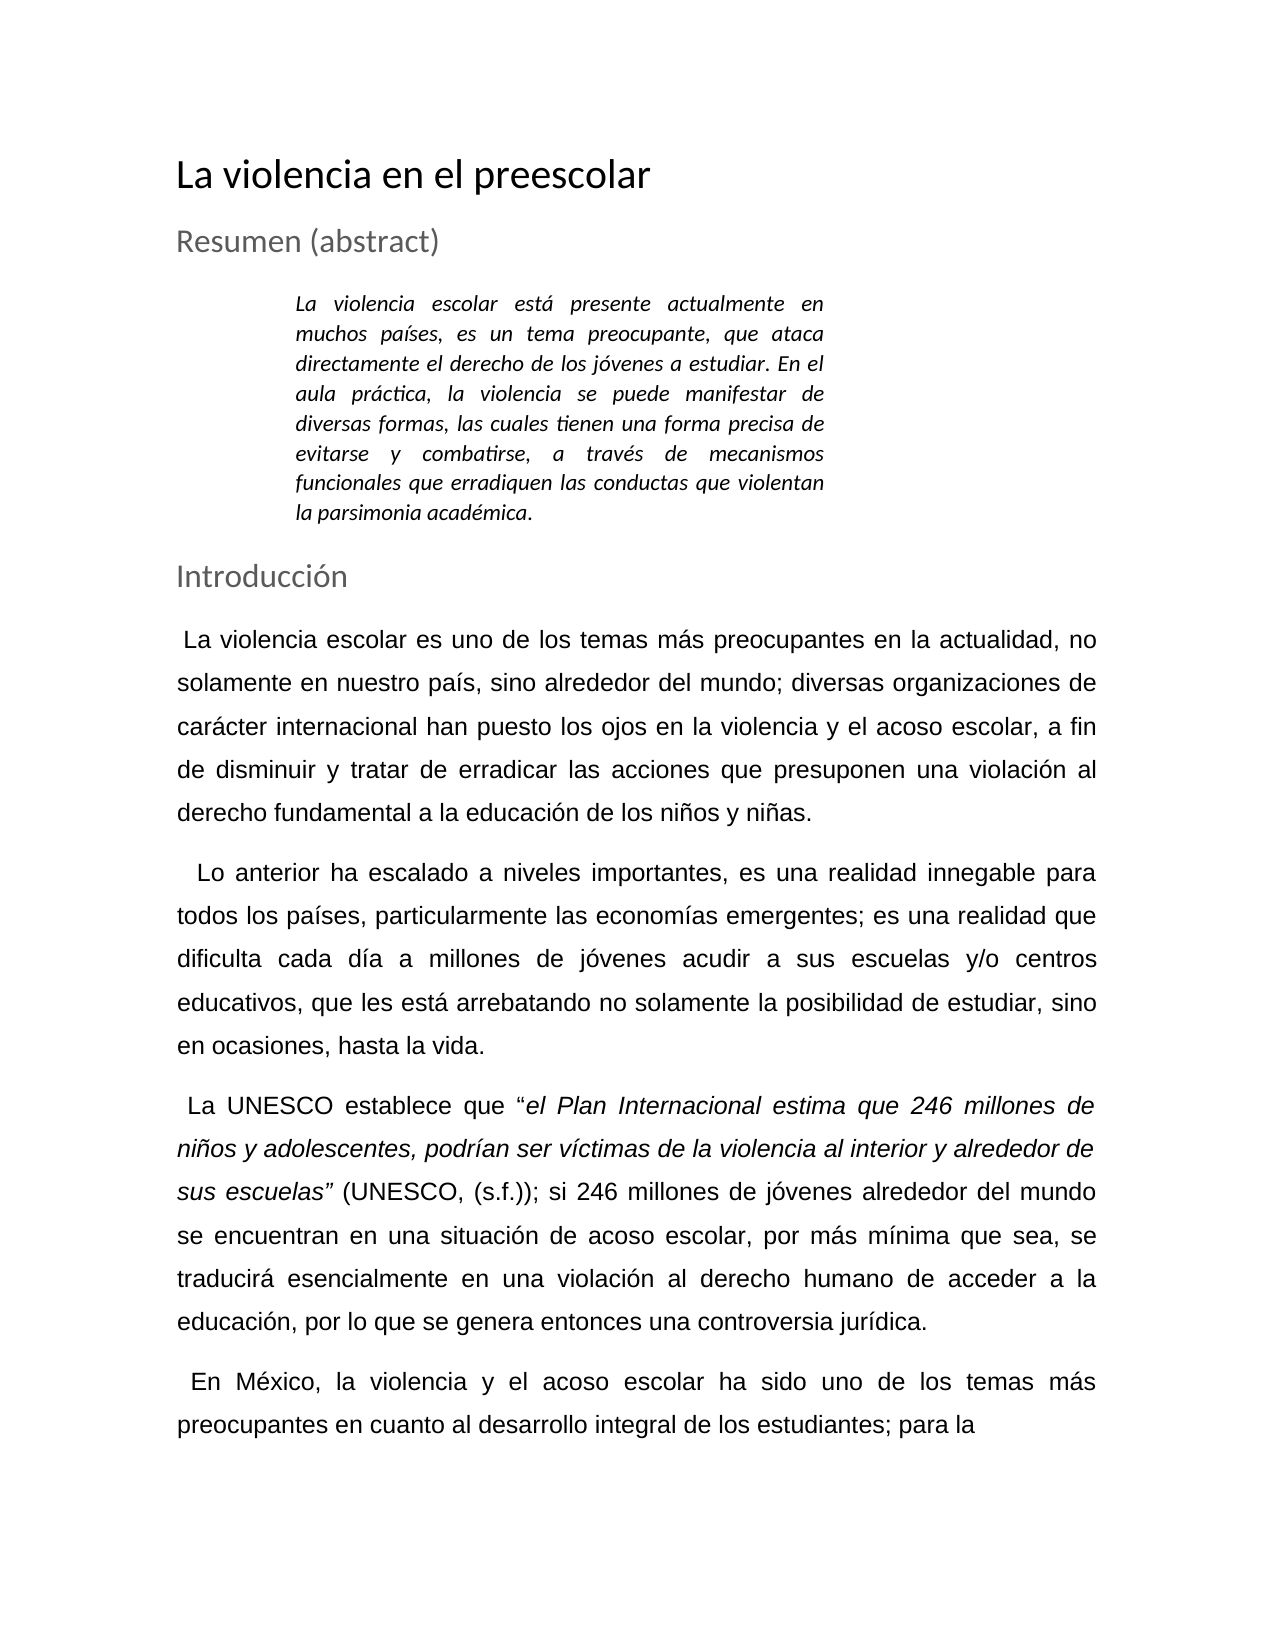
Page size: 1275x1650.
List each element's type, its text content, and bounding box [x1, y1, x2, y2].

text La UNESCO establece que “el Plan Internacional estima que 246 millones de niños y adolescentes, podrían ser víctimas de la violencia al interior y alrededor de sus escuelas” (UNESCO, (s.f.)); si 246 millones de jóvenes alrededor del mundo se encuentran en una situación de acoso escolar, por más mínima que sea, se traducirá esencialmente en una violación al derecho humano de acceder a la educación, por lo que se genera entonces una controversia jurídica. [176, 1091, 1098, 1336]
text En México, la violencia y el acoso escolar ha sido uno de los temas más preocupantes en cuanto al desarrollo integral de los estudiantes; para la [176, 1367, 1098, 1439]
subtitle Introducción [176, 556, 1098, 596]
text Lo anterior ha escalado a niveles importantes, es una realidad innegable para todos los países, particularmente las economías emergentes; es una realidad que dificulta cada día a millones de jóvenes acudir a sus escuelas y/o centros educativos, que les está arrebatando no solamente la posibilidad de estudiar, sino en ocasiones, hasta la vida. [176, 858, 1098, 1060]
text La violencia escolar está presente actualmente en muchos países, es un tema preocupante, que ataca directamente el derecho de los jóvenes a estudiar. En el aula práctica, la violencia se puede manifestar de diversas formas, las cuales tienen una forma precisa de evitarse y combatirse, a través de mecanismos funcionales que erradiquen las conductas que violentan la parsimonia académica. [295, 289, 827, 526]
subtitle La violencia en el preescolar [176, 148, 1098, 199]
text La violencia escolar es uno de los temas más preocupantes en la actualidad, no solamente en nuestro país, sino alrededor del mundo; diversas organizaciones de carácter internacional han puesto los ojos en la violencia y el acoso escolar, a fin de disminuir y tratar de erradicar las acciones que presuponen una violación al derecho fundamental a la educación de los niños y niñas. [176, 625, 1098, 827]
subtitle Resumen (abstract) [176, 220, 1098, 261]
